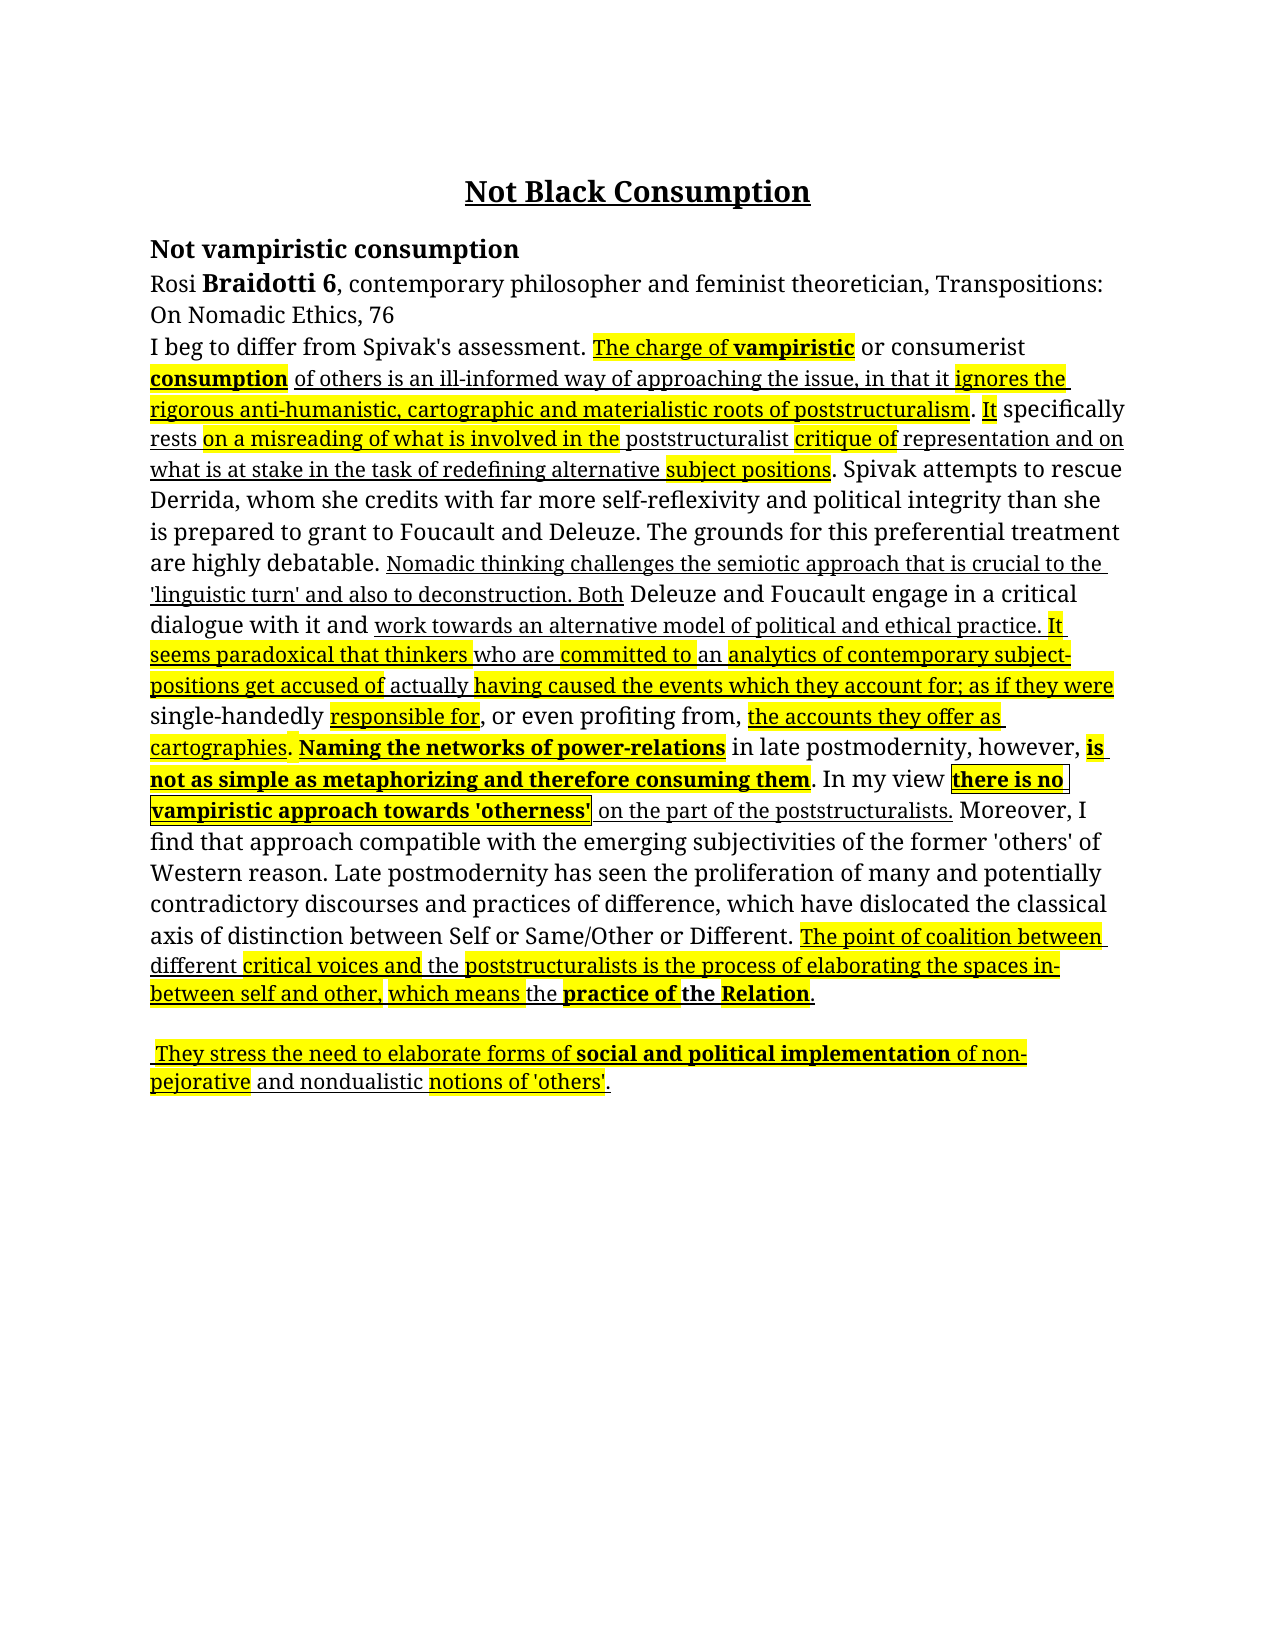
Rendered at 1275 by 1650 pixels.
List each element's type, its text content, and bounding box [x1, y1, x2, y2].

text Rosi Braidotti 6, contemporary philosopher and feminist theoretician, Transpositions: On Nomadic Ethics, 76 [150, 265, 1125, 331]
text They stress the need to elaborate forms of social and political implementation of non-pejorative and nondualistic notions of 'others'. [150, 1039, 1125, 1096]
text I beg to differ from Spivak's assessment. The charge of vampiristic or consumerist consumption of others is an ill-informed way of approaching the issue, in that it ignores the rigorous anti-humanistic, cartographic and materialistic roots of poststructuralism. It specifically rests on a misreading of what is involved in the poststructuralist critique of representation and on what is at stake in the task of redefining alternative subject positions. Spivak attempts to rescue Derrida, whom she credits with far more self-reflexivity and political integrity than she is prepared to grant to Foucault and Deleuze. The grounds for this preferential treatment are highly debatable. Nomadic thinking challenges the semiotic approach that is crucial to the 'linguistic turn' and also to deconstruction. Both Deleuze and Foucault engage in a critical dialogue with it and work towards an alternative model of political and ethical practice. It seems paradoxical that thinkers who are committed to an analytics of contemporary subject-positions get accused of actually having caused the events which they account for; as if they were single-handedly responsible for, or even profiting from, the accounts they offer as cartographies. Naming the networks of power-relations in late postmodernity, however, is not as simple as metaphorizing and therefore consuming them. In my view there is no vampiristic approach towards 'otherness' on the part of the poststructuralists. Moreover, I find that approach compatible with the emerging subjectivities of the former 'others' of Western reason. Late postmodernity has seen the proliferation of many and potentially contradictory discourses and practices of difference, which have dislocated the classical axis of distinction between Self or Same/Other or Different. The point of coalition between different critical voices and the poststructuralists is the process of elaborating the spaces in-between self and other, which means the practice of the Relation. [150, 331, 1125, 1008]
subtitle Not Black Consumption [150, 171, 1125, 211]
subtitle Not vampiristic consumption [150, 231, 1125, 265]
